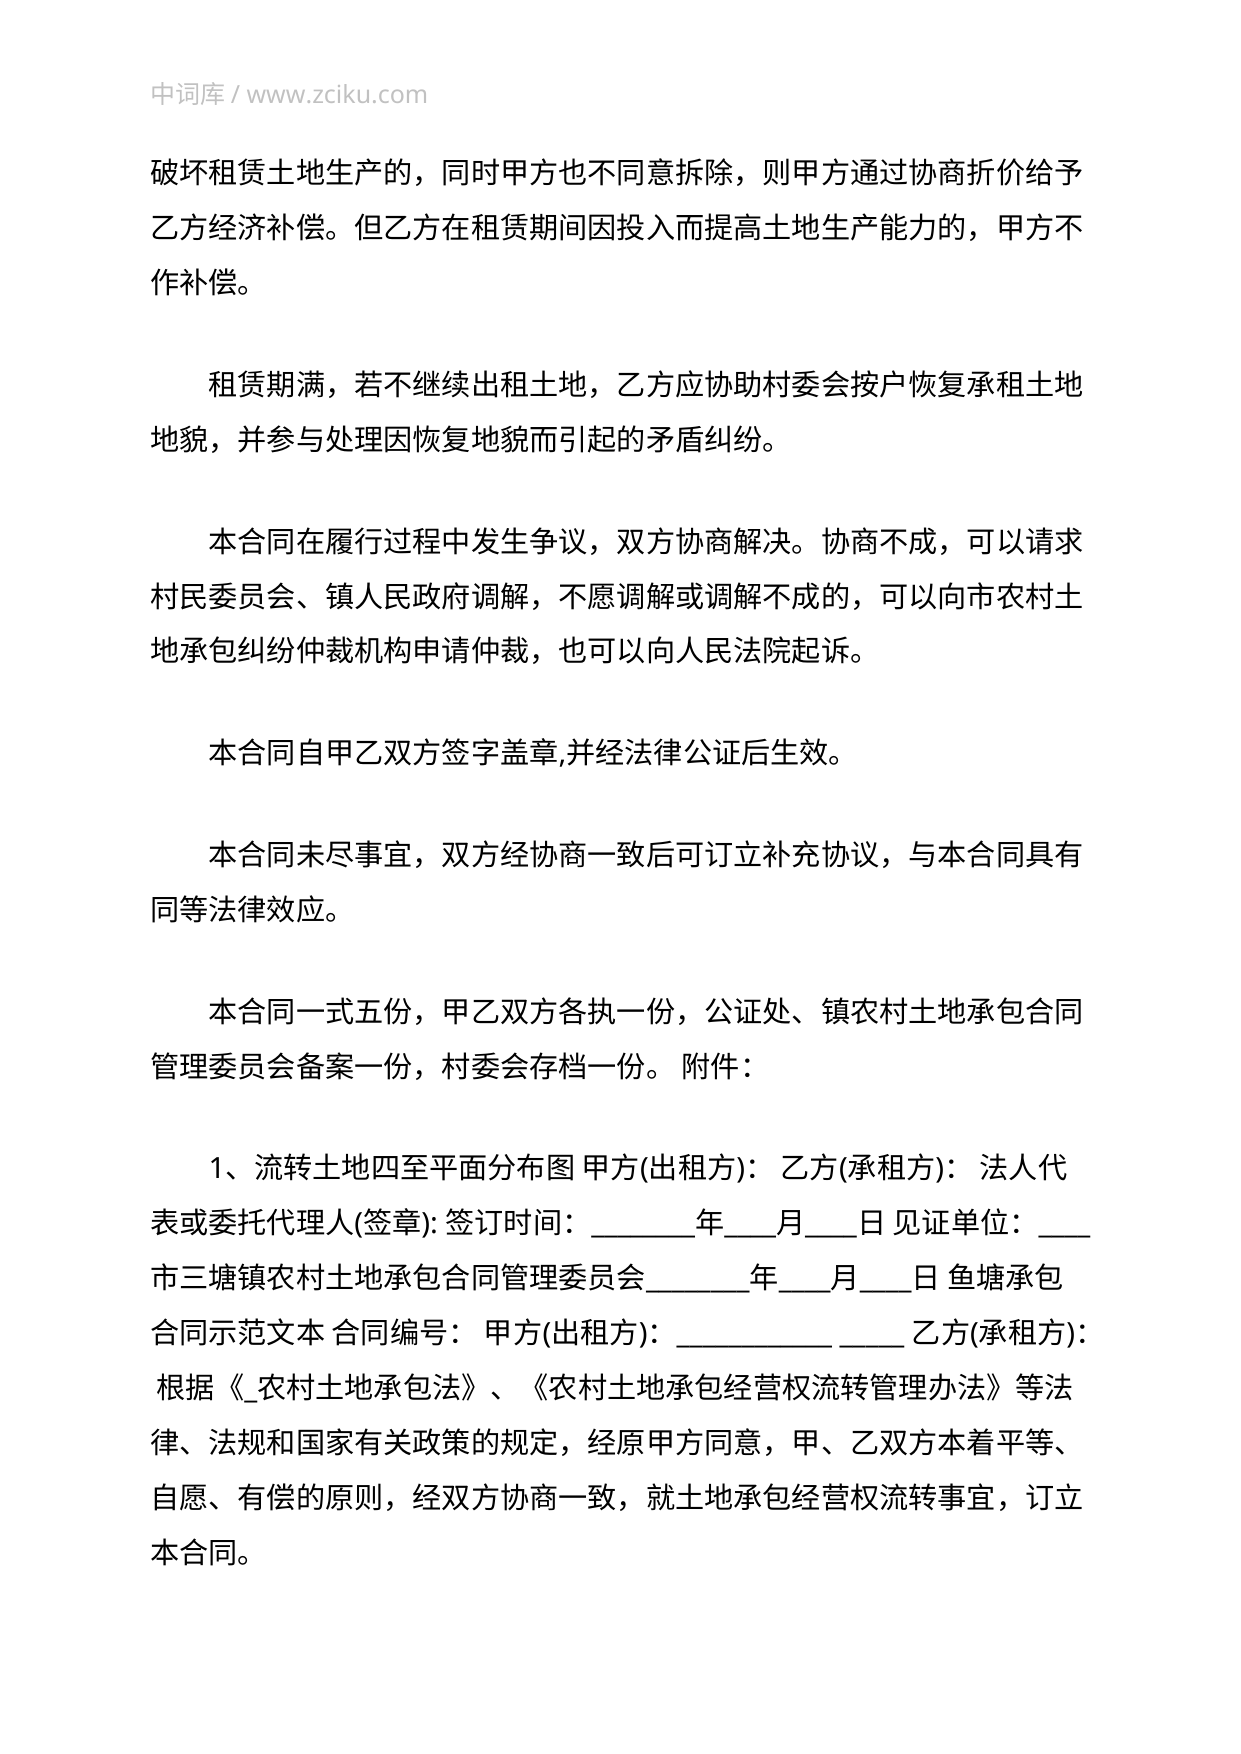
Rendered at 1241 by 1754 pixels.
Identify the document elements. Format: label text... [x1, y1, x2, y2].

text 本合同自甲乙双方签字盖章,并经法律公证后生效。 [150, 730, 1090, 772]
text 租赁期满，若不继续出租土地，乙方应协助村委会按户恢复承租土地地貌，并参与处理因恢复地貌而引起的矛盾纠纷。 [150, 362, 1090, 459]
text 1、流转土地四至平面分布图 甲方(出租方)： 乙方(承租方)： 法人代表或委托代理人(签章): 签订时间：________年____月____日 见证单位：____市三塘镇农村土地承包合同管理委员会________年____月____日 鱼塘承包合同示范文本 合同编号： 甲方(出租方)：____________ _____ 乙方(承租方)： 根据《_农村土地承包法》、《农村土地承包经营权流转管理办法》等法律、法规和国家有关政策的规定，经原甲方同意，甲、乙双方本着平等、自愿、有偿的原则，经双方协商一致，就土地承包经营权流转事宜，订立本合同。 [150, 1145, 1090, 1572]
text 本合同在履行过程中发生争议，双方协商解决。协商不成，可以请求村民委员会、镇人民政府调解，不愿调解或调解不成的，可以向市农村土地承包纠纷仲裁机构申请仲裁，也可以向人民法院起诉。 [150, 518, 1090, 670]
text 本合同一式五份，甲乙双方各执一份，公证处、镇农村土地承包合同管理委员会备案一份，村委会存档一份。 附件： [150, 988, 1090, 1086]
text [150, 150, 1090, 302]
text 本合同未尽事宜，双方经协商一致后可订立补充协议，与本合同具有同等法律效应。 [150, 832, 1090, 929]
